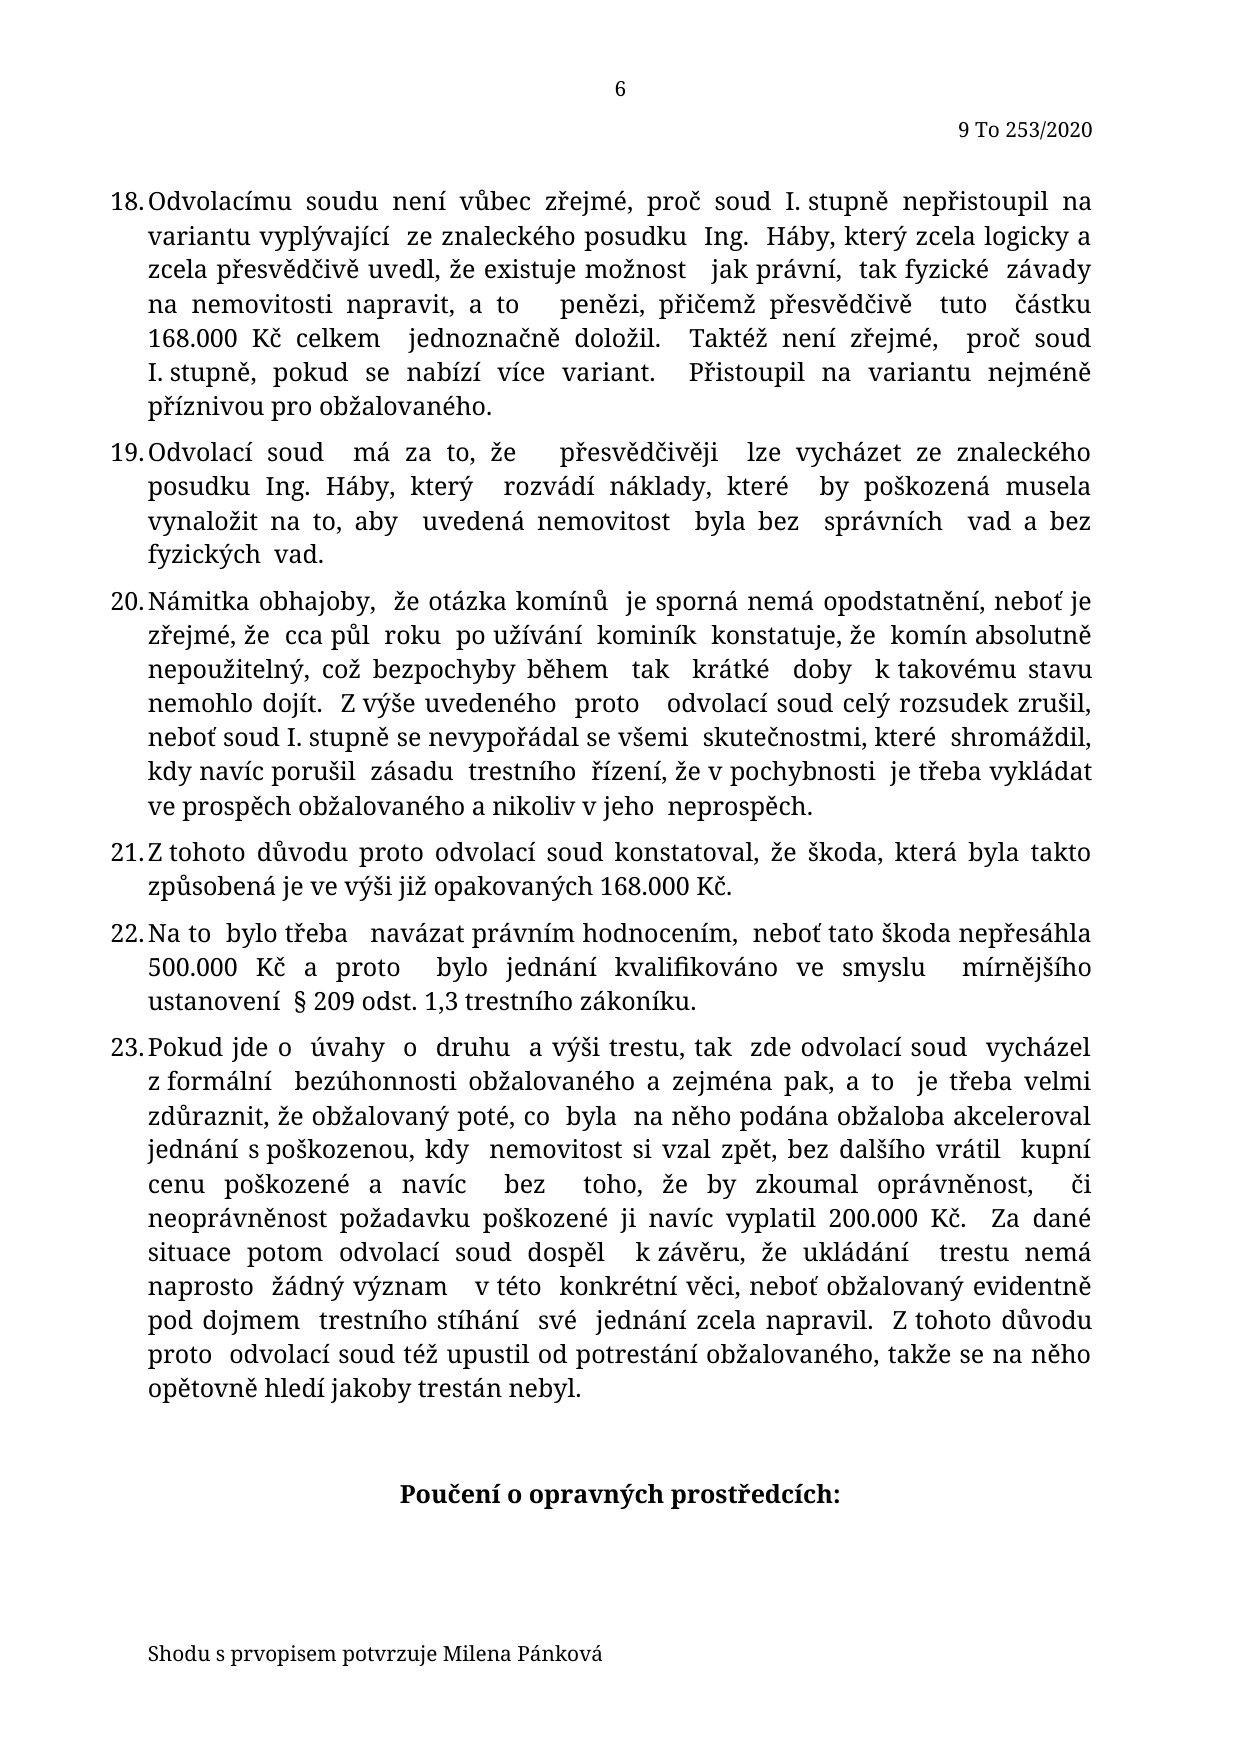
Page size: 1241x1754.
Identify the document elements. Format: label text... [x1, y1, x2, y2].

list Námitka obhajoby, že otázka komínů je sporná nemá opodstatnění, neboť je zřejmé, že cca půl roku po užívání kominík konstatuje, že komín absolutně nepoužitelný, což bezpochyby během tak krátké doby k takovému stavu nemohlo dojít. Z výše uvedeného proto odvolací soud celý rozsudek zrušil, neboť soud I. stupně se nevypořádal se všemi skutečnostmi, které shromáždil, kdy navíc porušil zásadu trestního řízení, že v pochybnosti je třeba vykládat ve prospěch obžalovaného a nikoliv v jeho neprospěch. [110, 584, 1093, 822]
list Odvolacímu soudu není vůbec zřejmé, proč soud I. stupně nepřistoupil na variantu vyplývající ze znaleckého posudku Ing. Háby, který zcela logicky a zcela přesvědčivě uvedl, že existuje možnost jak právní, tak fyzické závady na nemovitosti napravit, a to penězi, přičemž přesvědčivě tuto částku 168.000 Kč celkem jednoznačně doložil. Taktéž není zřejmé, proč soud I. stupně, pokud se nabízí více variant. Přistoupil na variantu nejméně příznivou pro obžalovaného. [110, 184, 1093, 422]
text Poučení o opravných prostředcích: [148, 1476, 1093, 1510]
list Z tohoto důvodu proto odvolací soud konstatoval, že škoda, která byla takto způsobená je ve výši již opakovaných 168.000 Kč. [110, 835, 1093, 903]
list Pokud jde o úvahy o druhu a výši trestu, tak zde odvolací soud vycházel z formální bezúhonnosti obžalovaného a zejména pak, a to je třeba velmi zdůraznit, že obžalovaný poté, co byla na něho podána obžaloba akceleroval jednání s poškozenou, kdy nemovitost si vzal zpět, bez dalšího vrátil kupní cenu poškozené a navíc bez toho, že by zkoumal oprávněnost, či neoprávněnost požadavku poškozené ji navíc vyplatil 200.000 Kč. Za dané situace potom odvolací soud dospěl k závěru, že ukládání trestu nemá naprosto žádný význam v této konkrétní věci, neboť obžalovaný evidentně pod dojmem trestního stíhání své jednání zcela napravil. Z tohoto důvodu proto odvolací soud též upustil od potrestání obžalovaného, takže se na něho opětovně hledí jakoby trestán nebyl. [110, 1030, 1093, 1405]
list Na to bylo třeba navázat právním hodnocením, neboť tato škoda nepřesáhla 500.000 Kč a proto bylo jednání kvalifikováno ve smyslu mírnějšího ustanovení § 209 odst. 1,3 trestního zákoníku. [110, 915, 1093, 1017]
list Odvolací soud má za to, že přesvědčivěji lze vycházet ze znaleckého posudku Ing. Háby, který rozvádí náklady, které by poškozená musela vynaložit na to, aby uvedená nemovitost byla bez správních vad a bez fyzických vad. [110, 435, 1093, 571]
